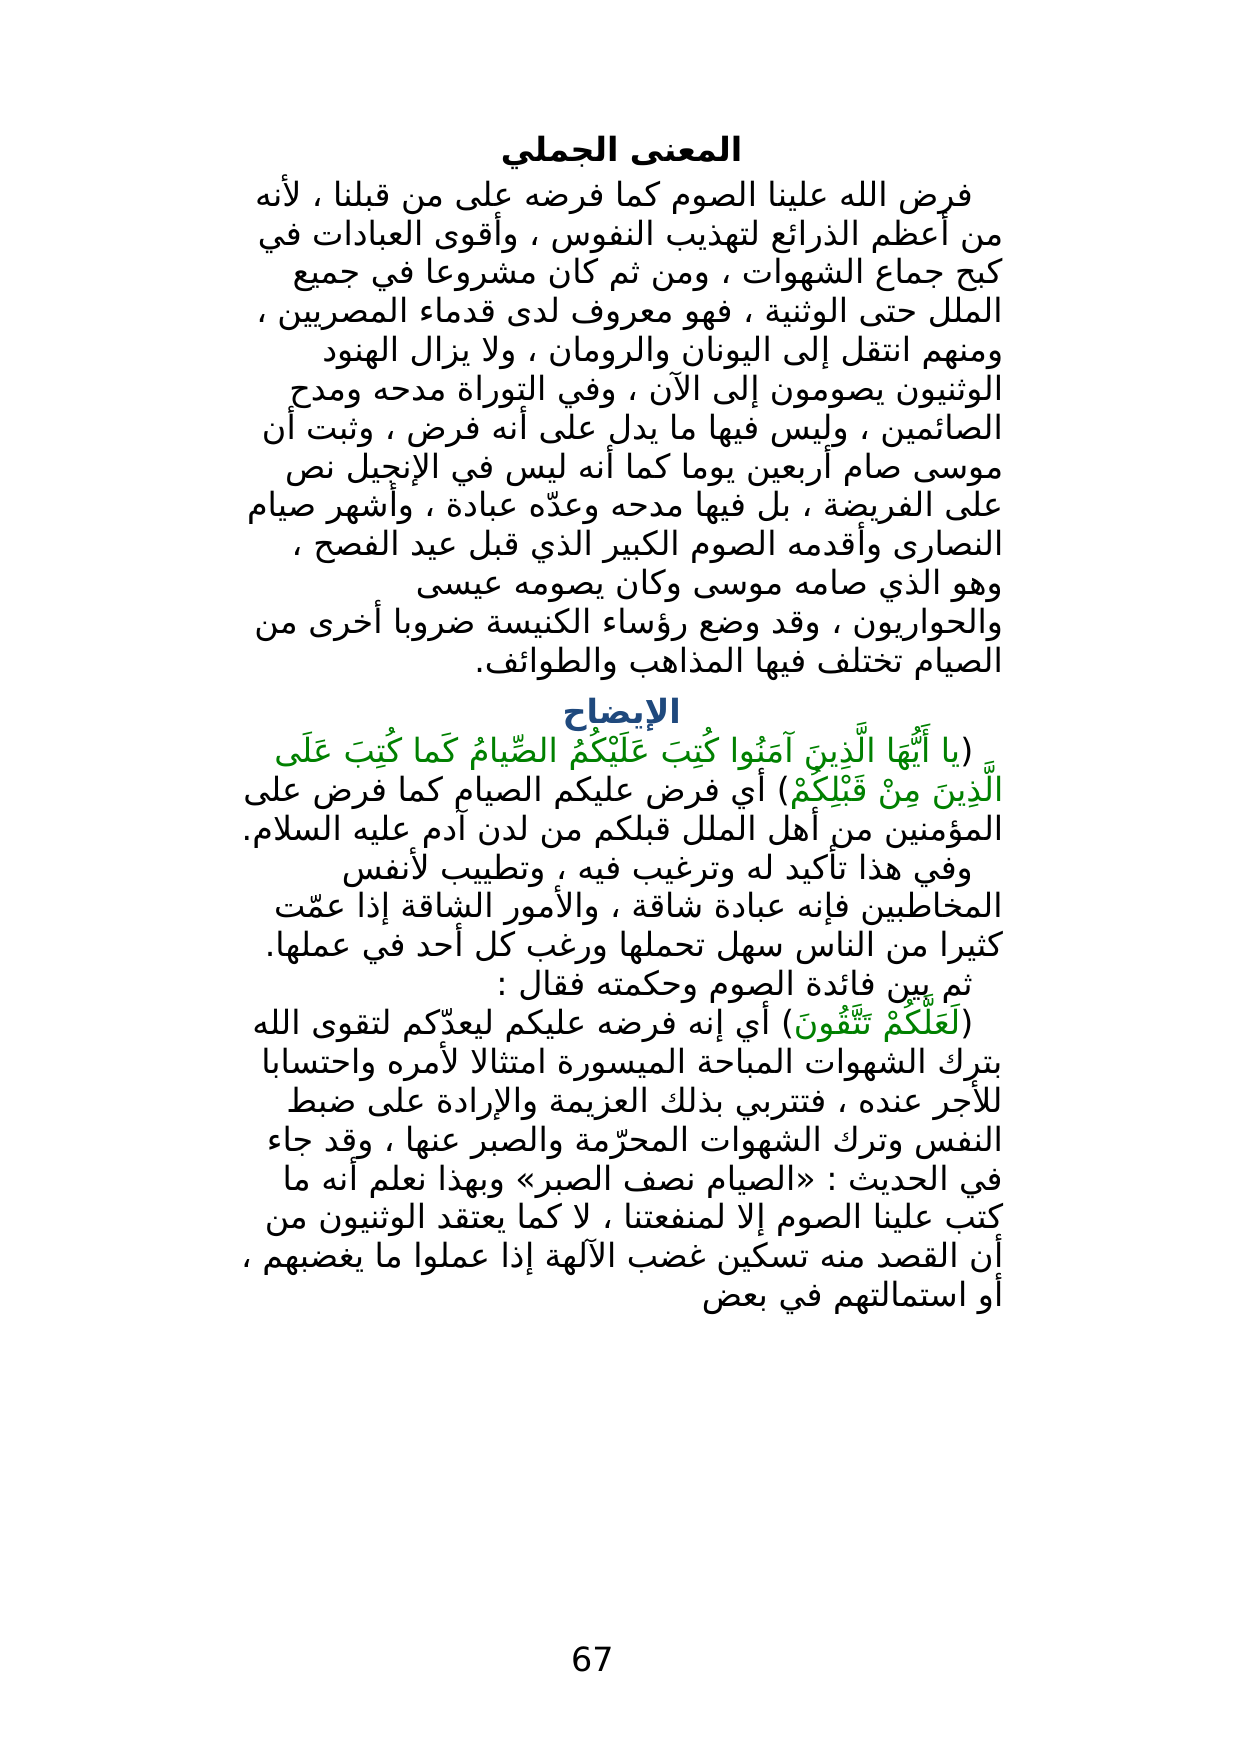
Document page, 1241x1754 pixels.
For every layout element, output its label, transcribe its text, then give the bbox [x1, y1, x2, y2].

text وفي هذا تأكيد له وترغيب فيه ، وتطييب لأنفس المخاطبين فإنه عبادة شاقة ، والأمور الشاقة إذا عمّت كثيرا من الناس سهل تحملها ورغب كل أحد في عملها. [240, 848, 1003, 965]
text (يا أَيُّهَا الَّذِينَ آمَنُوا كُتِبَ عَلَيْكُمُ الصِّيامُ كَما كُتِبَ عَلَى الَّذِينَ مِنْ قَبْلِكُمْ) أي فرض عليكم الصيام كما فرض على المؤمنين من أهل الملل قبلكم من لدن آدم عليه السلام. [240, 732, 1003, 848]
text المعنى الجملي [240, 130, 1003, 169]
subtitle الإيضاح [240, 693, 1003, 732]
text (لَعَلَّكُمْ تَتَّقُونَ) أي إنه فرضه عليكم ليعدّكم لتقوى الله بترك الشهوات المباحة الميسورة امتثالا لأمره واحتسابا للأجر عنده ، فتتربي بذلك العزيمة والإرادة على ضبط النفس وترك الشهوات المحرّمة والصبر عنها ، وقد جاء في الحديث : «الصيام نصف الصبر» وبهذا نعلم أنه ما كتب علينا الصوم إلا لمنفعتنا ، لا كما يعتقد الوثنيون من أن القصد منه تسكين غضب الآلهة إذا عملوا ما يغضبهم ، أو استمالتهم في بعض [240, 1003, 1003, 1314]
text فرض الله علينا الصوم كما فرضه على من قبلنا ، لأنه من أعظم الذرائع لتهذيب النفوس ، وأقوى العبادات في كبح جماع الشهوات ، ومن ثم كان مشروعا في جميع الملل حتى الوثنية ، فهو معروف لدى قدماء المصريين ، ومنهم انتقل إلى اليونان والرومان ، ولا يزال الهنود الوثنيون يصومون إلى الآن ، وفي التوراة مدحه ومدح الصائمين ، وليس فيها ما يدل على أنه فرض ، وثبت أن موسى صام أربعين يوما كما أنه ليس في الإنجيل نص على الفريضة ، بل فيها مدحه وعدّه عبادة ، وأشهر صيام النصارى وأقدمه الصوم الكبير الذي قبل عيد الفصح ، وهو الذي صامه موسى وكان يصومه عيسى والحواريون ، وقد وضع رؤساء الكنيسة ضروبا أخرى من الصيام تختلف فيها المذاهب والطوائف. [240, 175, 1003, 680]
text ثم بين فائدة الصوم وحكمته فقال : [240, 965, 1003, 1003]
